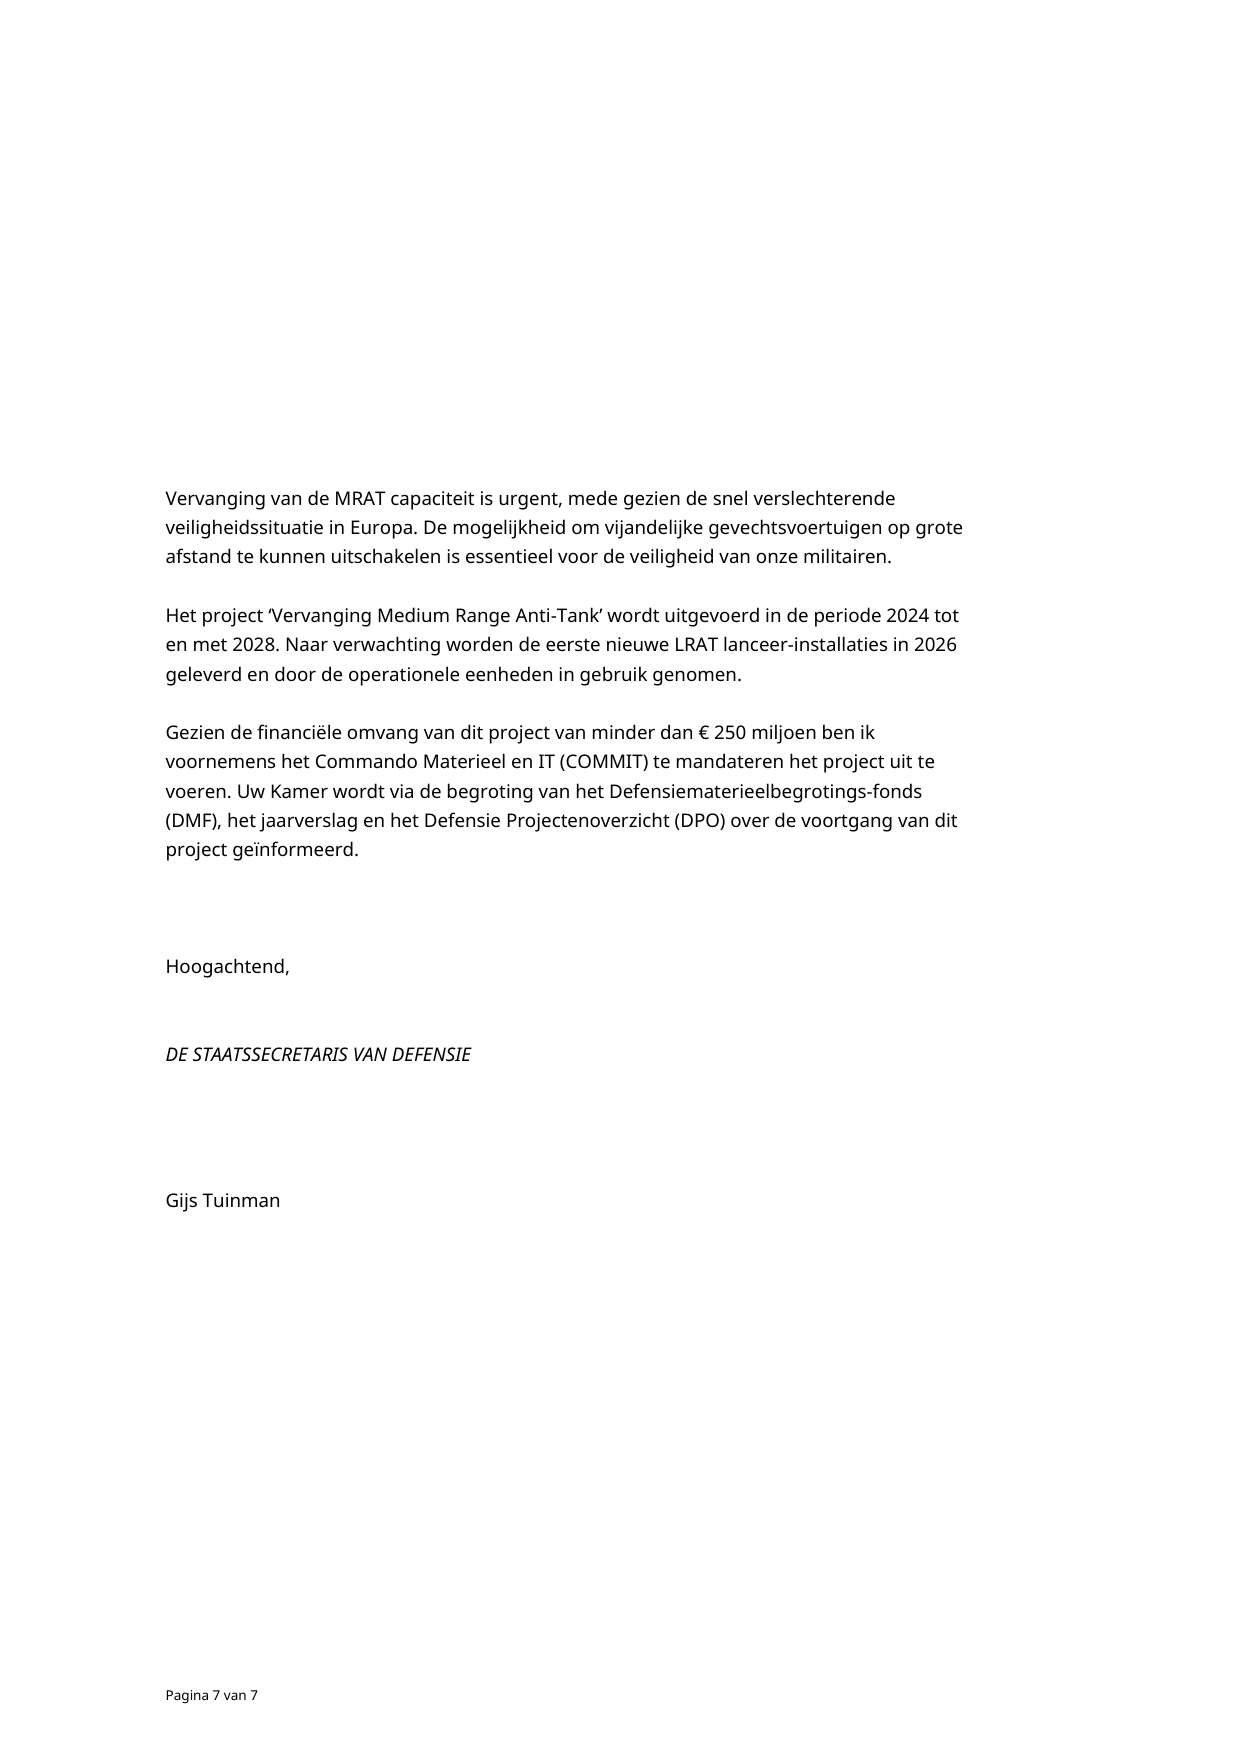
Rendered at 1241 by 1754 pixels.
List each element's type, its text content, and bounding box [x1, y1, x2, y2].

text Gezien de financiële omvang van dit project van minder dan € 250 miljoen ben ik voornemens het Commando Materieel en IT (COMMIT) te mandateren het project uit te voeren. Uw Kamer wordt via de begroting van het Defensiematerieelbegrotings-fonds (DMF), het jaarverslag en het Defensie Projectenoverzicht (DPO) over de voortgang van dit project geïnformeerd. [165, 719, 974, 862]
text Vervanging van de MRAT capaciteit is urgent, mede gezien de snel verslechterende veiligheidssituatie in Europa. De mogelijkheid om vijandelijke gevechtsvoertuigen op grote afstand te kunnen uitschakelen is essentieel voor de veiligheid van onze militairen. [165, 485, 974, 569]
text Het project ‘Vervanging Medium Range Anti-Tank’ wordt uitgevoerd in de periode 2024 tot en met 2028. Naar verwachting worden de eerste nieuwe LRAT lanceer-installaties in 2026 geleverd en door de operationele eenheden in gebruik genomen. [165, 602, 974, 686]
text Hoogachtend, [165, 953, 974, 979]
text Gijs Tuinman [165, 1188, 974, 1213]
text DE STAATSSECRETARIS VAN DEFENSIE [165, 1041, 974, 1067]
